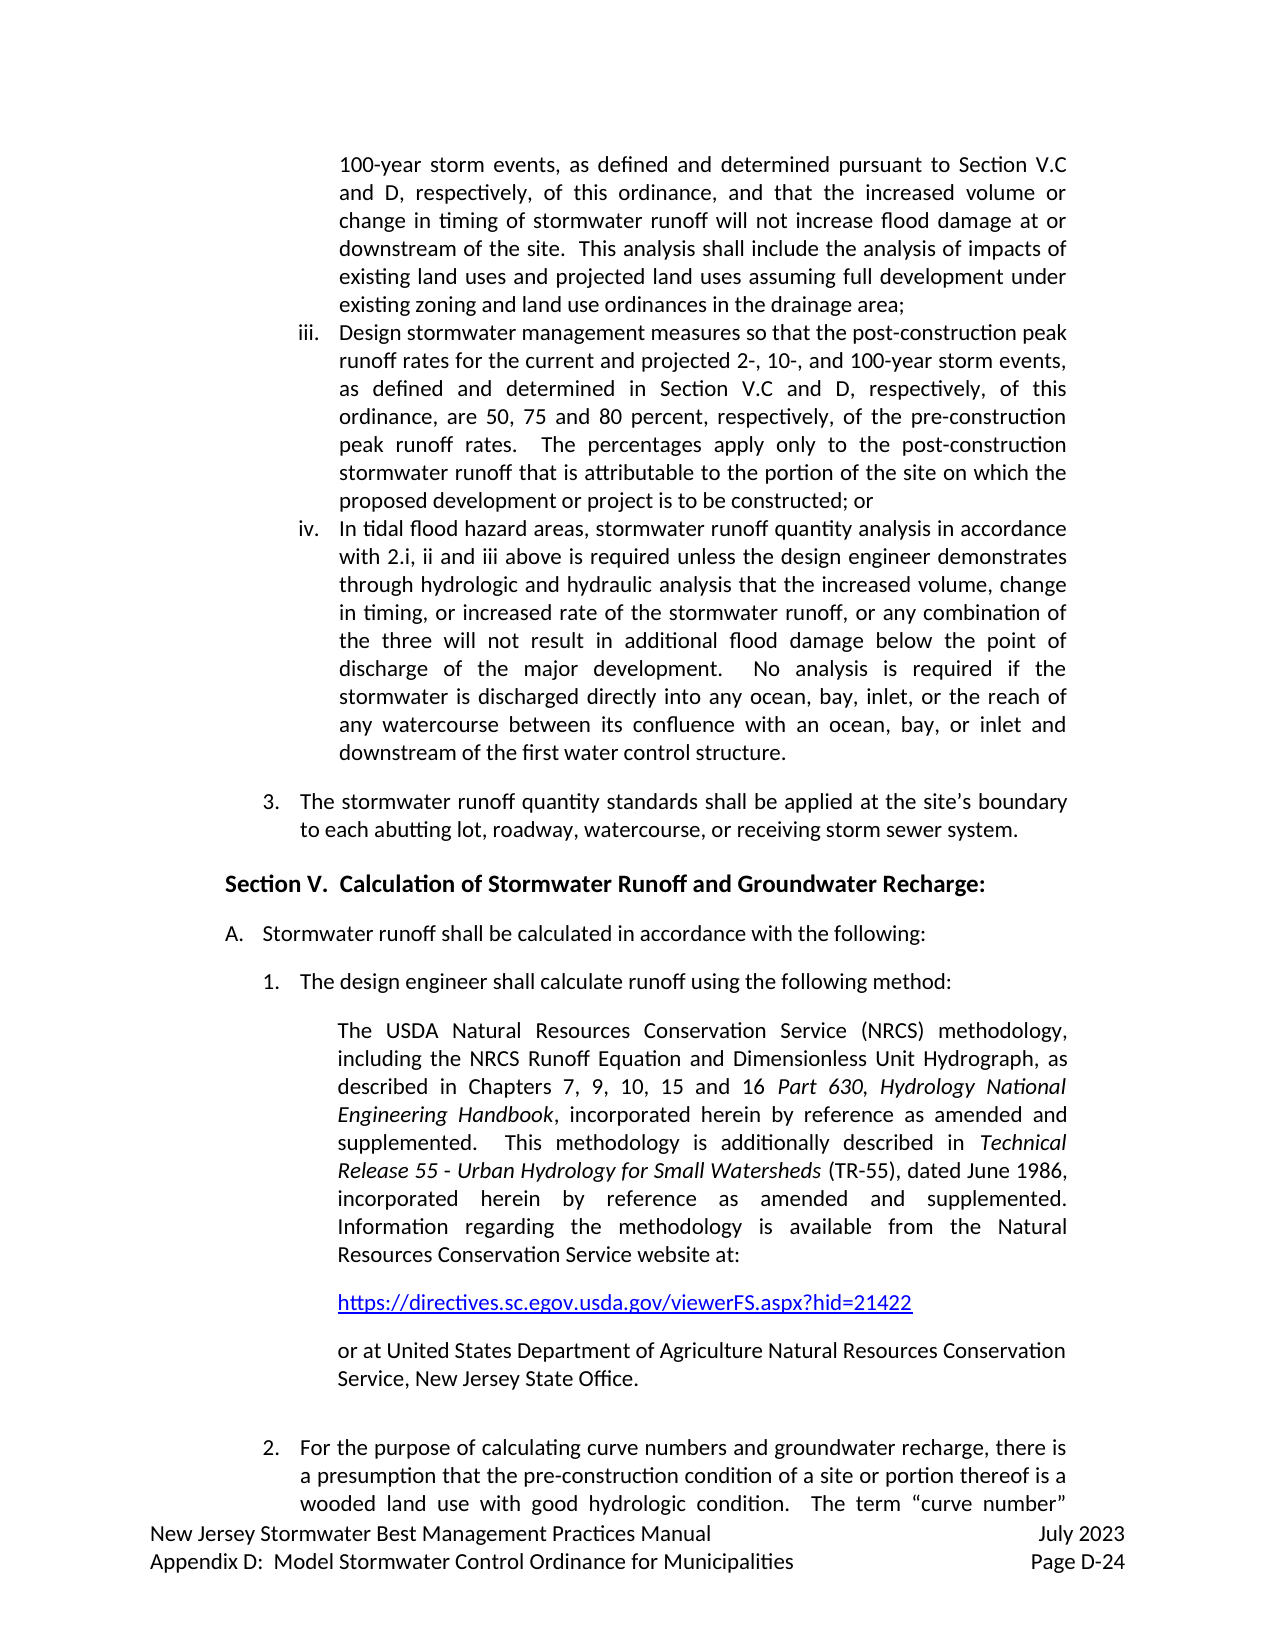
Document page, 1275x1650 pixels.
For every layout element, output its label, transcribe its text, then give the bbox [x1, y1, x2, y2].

list The stormwater runoff quantity standards shall be applied at the site’s boundary to each abutting lot, roadway, watercourse, or receiving storm sewer system. [262, 787, 1069, 843]
text The USDA Natural Resources Conservation Service (NRCS) methodology, including the NRCS Runoff Equation and Dimensionless Unit Hydrograph, as described in Chapters 7, 9, 10, 15 and 16 Part 630, Hydrology National Engineering Handbook, incorporated herein by reference as amended and supplemented. This methodology is additionally described in Technical Release 55 - Urban Hydrology for Small Watersheds (TR-55), dated June 1986, incorporated herein by reference as amended and supplemented. Information regarding the methodology is available from the Natural Resources Conservation Service website at: [337, 1016, 1069, 1268]
text Section V. Calculation of Stormwater Runoff and Groundwater Recharge: [225, 868, 1069, 899]
text https://directives.sc.egov.usda.gov/viewerFS.aspx?hid=21422 [300, 1288, 1069, 1316]
text or at United States Department of Agriculture Natural Resources Conservation Service, New Jersey State Office. [337, 1337, 1069, 1393]
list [262, 1433, 1068, 1517]
list Design stormwater management measures so that the post-construction peak runoff rates for the current and projected 2-, 10-, and 100-year storm events, as defined and determined in Section V.C and D, respectively, of this ordinance, are 50, 75 and 80 percent, respectively, of the pre-construction peak runoff rates. The percentages apply only to the post-construction stormwater runoff that is attributable to the portion of the site on which the proposed development or project is to be constructed; or [319, 318, 1068, 514]
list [319, 150, 1068, 318]
list The design engineer shall calculate runoff using the following method: [262, 967, 1068, 995]
list In tidal flood hazard areas, stormwater runoff quantity analysis in accordance with 2.i, ii and iii above is required unless the design engineer demonstrates through hydrologic and hydraulic analysis that the increased volume, change in timing, or increased rate of the stormwater runoff, or any combination of the three will not result in additional flood damage below the point of discharge of the major development. No analysis is required if the stormwater is discharged directly into any ocean, bay, inlet, or the reach of any watercourse between its confluence with an ocean, bay, or inlet and downstream of the first water control structure. [319, 514, 1068, 766]
list Stormwater runoff shall be calculated in accordance with the following: [225, 919, 1069, 947]
